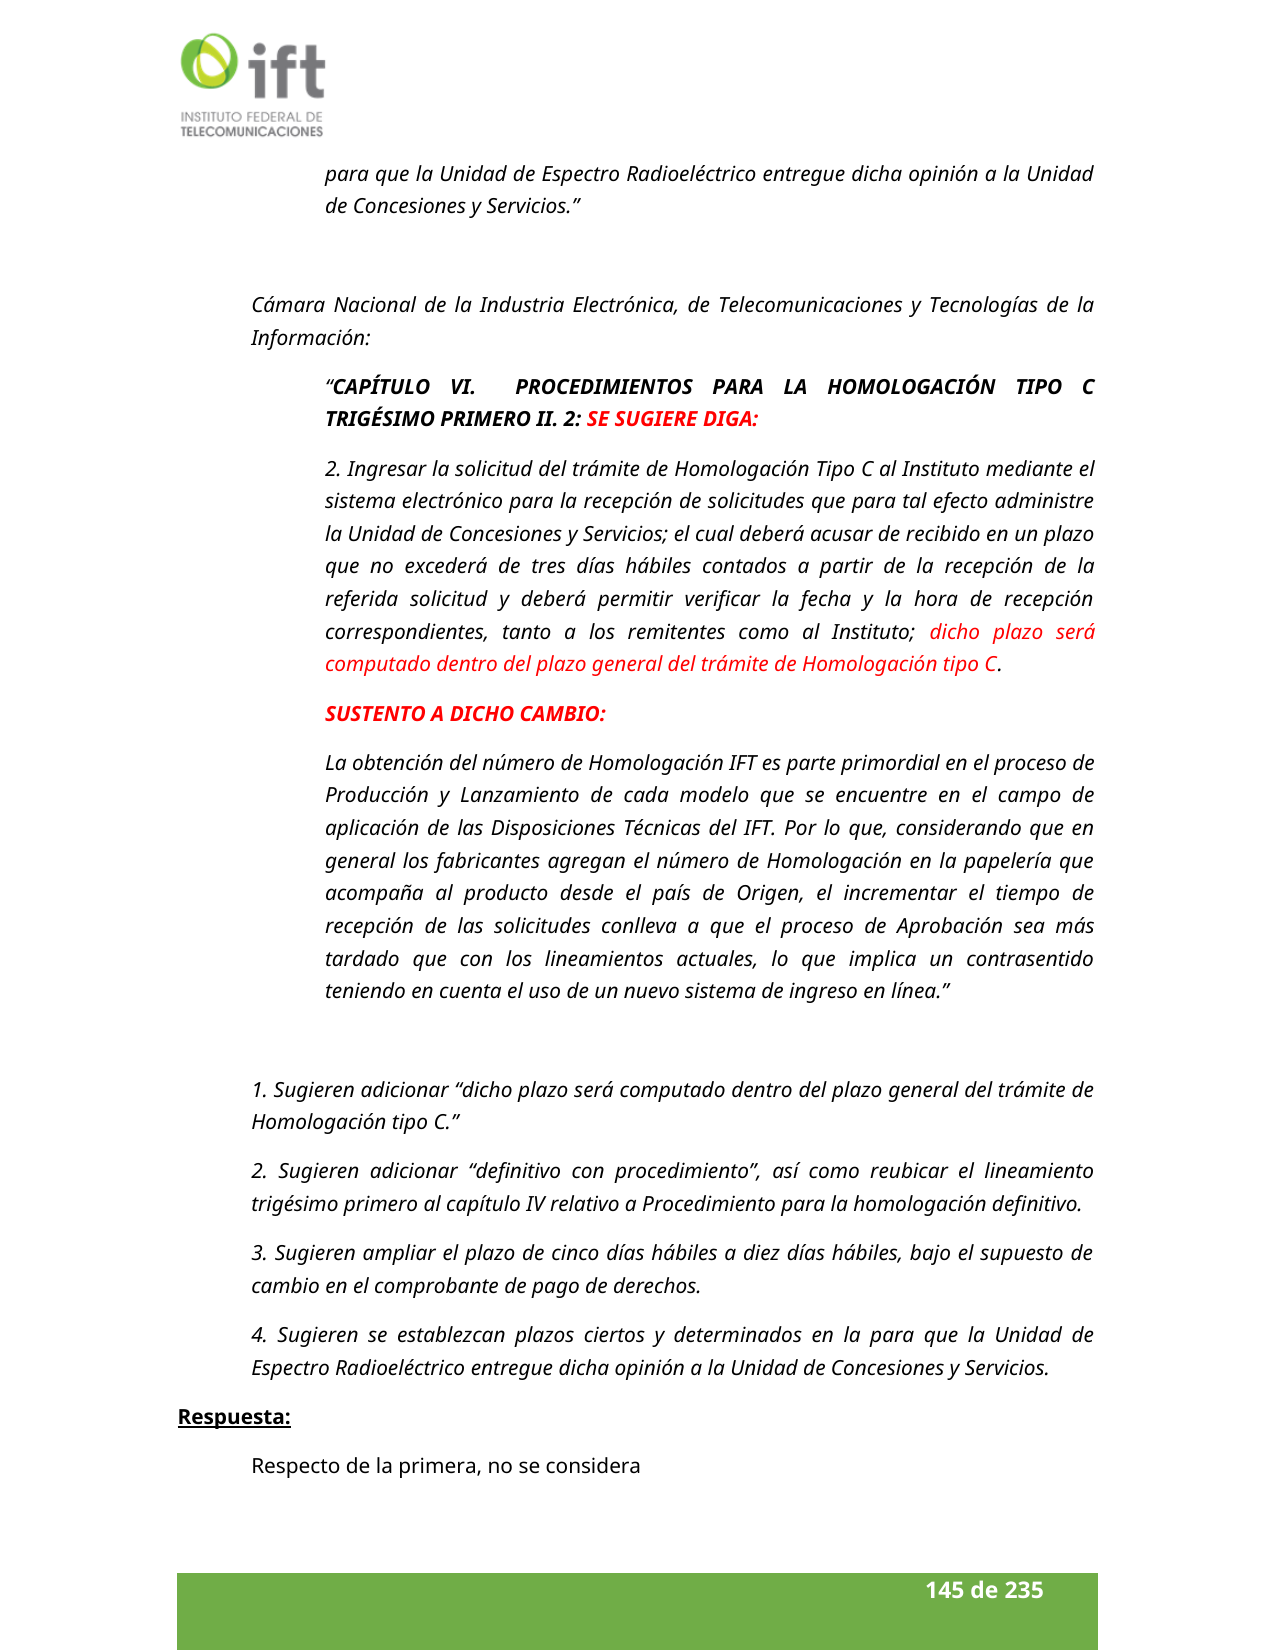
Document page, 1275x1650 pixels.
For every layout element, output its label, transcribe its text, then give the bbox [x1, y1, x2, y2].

text “CAPÍTULO VI. PROCEDIMIENTOS PARA LA HOMOLOGACIÓN TIPO C TRIGÉSIMO PRIMERO II. 2: SE SUGIERE DIGA: [325, 372, 1098, 433]
text Respecto de la primera, no se considera [177, 1452, 1098, 1480]
text La obtención del número de Homologación IFT es parte primordial en el proceso de Producción y Lanzamiento de cada modelo que se encuentre en el campo de aplicación de las Disposiciones Técnicas del IFT. Por lo que, considerando que en general los fabricantes agregan el número de Homologación en la papelería que acompaña al producto desde el país de Origen, el incrementar el tiempo de recepción de las solicitudes conlleva a que el proceso de Aprobación sea más tardado que con los lineamientos actuales, lo que implica un contrasentido teniendo en cuenta el uso de un nuevo sistema de ingreso en línea.” [325, 748, 1098, 1005]
text Cámara Nacional de la Industria Electrónica, de Telecomunicaciones y Tecnologías de la Información: [251, 290, 1098, 351]
picture [177, 27, 334, 145]
text SUSTENTO A DICHO CAMBIO: [325, 699, 1098, 727]
text 3. Sugieren ampliar el plazo de cinco días hábiles a diez días hábiles, bajo el supuesto de cambio en el comprobante de pago de derechos. [251, 1238, 1098, 1299]
text Respuesta: [177, 1402, 1098, 1431]
text 2. Sugieren adicionar “definitivo con procedimiento”, así como reubicar el lineamiento trigésimo primero al capítulo IV relativo a Procedimiento para la homologación definitivo. [251, 1157, 1098, 1218]
text 2. Ingresar la solicitud del trámite de Homologación Tipo C al Instituto mediante el sistema electrónico para la recepción de solicitudes que para tal efecto administre la Unidad de Concesiones y Servicios; el cual deberá acusar de recibido en un plazo que no excederá de tres días hábiles contados a partir de la recepción de la referida solicitud y deberá permitir verificar la fecha y la hora de recepción correspondientes, tanto a los remitentes como al Instituto; dicho plazo será computado dentro del plazo general del trámite de Homologación tipo C. [325, 454, 1098, 678]
text 1. Sugieren adicionar “dicho plazo será computado dentro del plazo general del trámite de Homologación tipo C.” [251, 1075, 1098, 1136]
text 4. Sugieren se establezcan plazos ciertos y determinados en la para que la Unidad de Espectro Radioeléctrico entregue dicha opinión a la Unidad de Concesiones y Servicios. [251, 1320, 1098, 1381]
